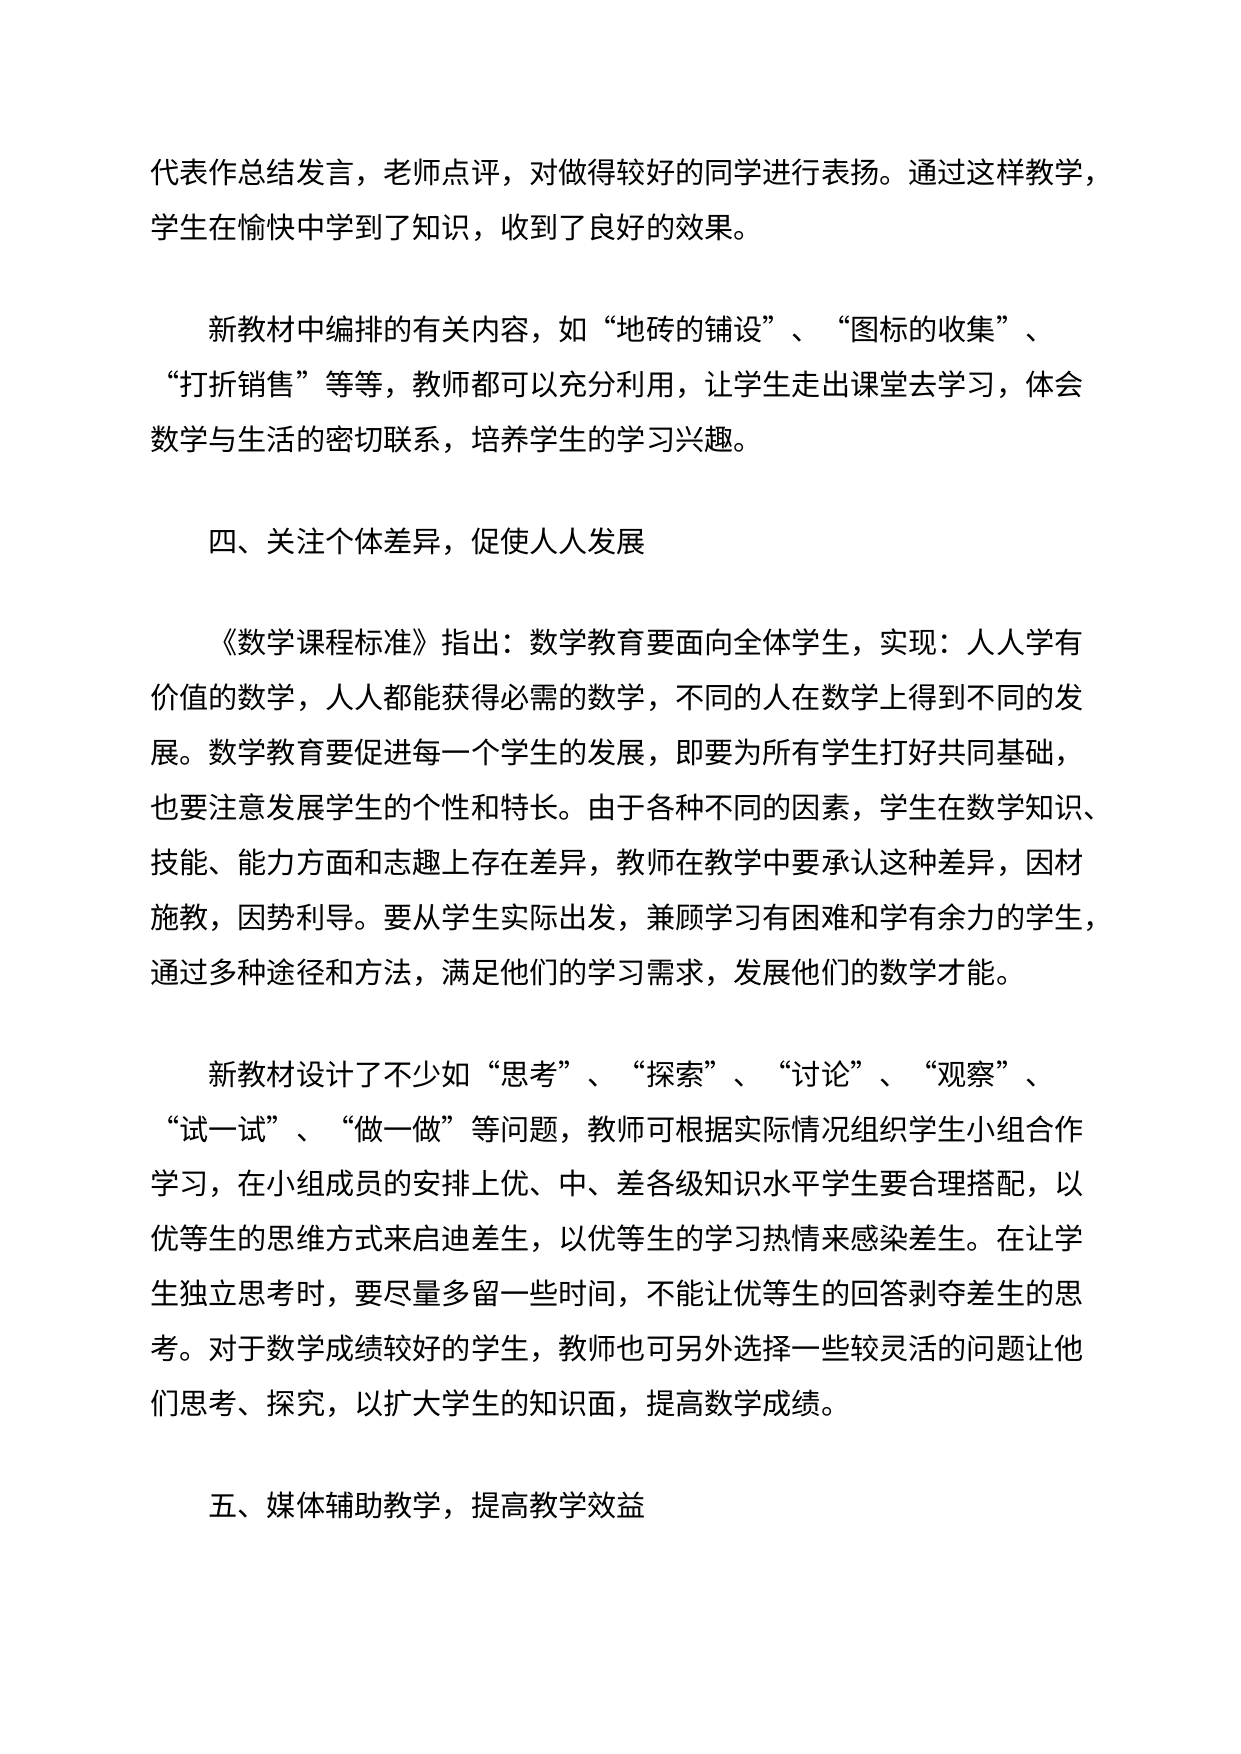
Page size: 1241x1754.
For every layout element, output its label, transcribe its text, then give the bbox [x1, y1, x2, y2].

text 新教材设计了不少如“思考”、“探索”、“讨论”、“观察”、“试一试”、“做一做”等问题，教师可根据实际情况组织学生小组合作学习，在小组成员的安排上优、中、差各级知识水平学生要合理搭配，以优等生的思维方式来启迪差生，以优等生的学习热情来感染差生。在让学生独立思考时，要尽量多留一些时间，不能让优等生的回答剥夺差生的思考。对于数学成绩较好的学生，教师也可另外选择一些较灵活的问题让他们思考、探究，以扩大学生的知识面，提高数学成绩。 [150, 1051, 1090, 1423]
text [150, 150, 1090, 247]
text 四、关注个体差异，促使人人发展 [150, 518, 1090, 561]
text 五、媒体辅助教学，提高教学效益 [150, 1482, 1090, 1524]
text 新教材中编排的有关内容，如“地砖的铺设”、“图标的收集”、“打折销售”等等，教师都可以充分利用，让学生走出课堂去学习，体会数学与生活的密切联系，培养学生的学习兴趣。 [150, 307, 1090, 459]
text 《数学课程标准》指出：数学教育要面向全体学生，实现：人人学有价值的数学，人人都能获得必需的数学，不同的人在数学上得到不同的发展。数学教育要促进每一个学生的发展，即要为所有学生打好共同基础，也要注意发展学生的个性和特长。由于各种不同的因素，学生在数学知识、技能、能力方面和志趣上存在差异，教师在教学中要承认这种差异，因材施教，因势利导。要从学生实际出发，兼顾学习有困难和学有余力的学生，通过多种途径和方法，满足他们的学习需求，发展他们的数学才能。 [150, 620, 1090, 992]
